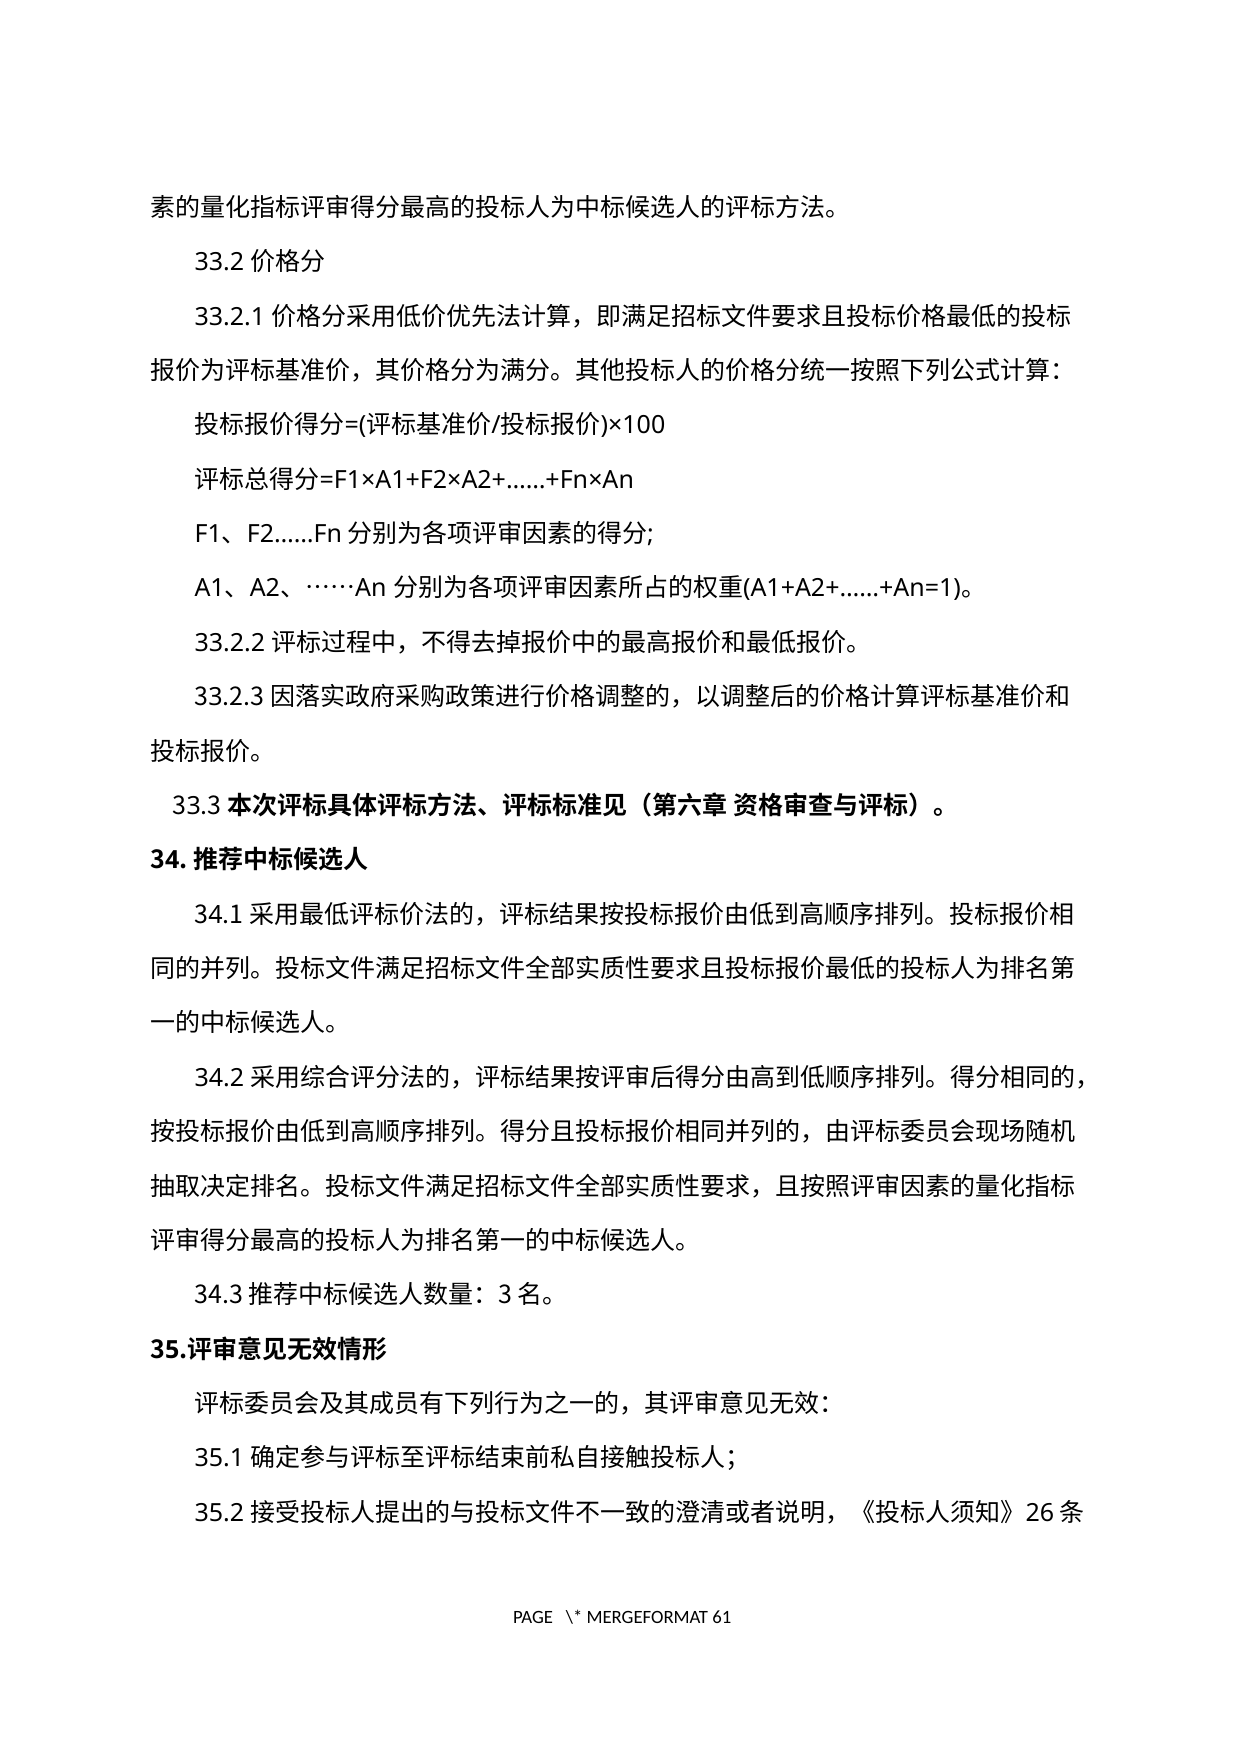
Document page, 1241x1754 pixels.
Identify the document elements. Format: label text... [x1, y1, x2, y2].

text 34.2 采用综合评分法的，评标结果按评审后得分由高到低顺序排列。得分相同的，按投标报价由低到高顺序排列。得分且投标报价相同并列的，由评标委员会现场随机抽取决定排名。投标文件满足招标文件全部实质性要求，且按照评审因素的量化指标评审得分最高的投标人为排名第一的中标候选人。 [150, 1057, 1090, 1257]
text 33.3 本次评标具体评标方法、评标标准见（第六章 资格审查与评标）。 [150, 785, 1090, 822]
text 投标报价得分=(评标基准价/投标报价)×100 [150, 405, 1090, 441]
text 评标总得分=F1×A1+F2×A2+……+Fn×An [150, 459, 1090, 495]
text 34. 推荐中标候选人 [150, 840, 1090, 876]
text 33.2.1 价格分采用低价优先法计算，即满足招标文件要求且投标价格最低的投标报价为评标基准价，其价格分为满分。其他投标人的价格分统一按照下列公式计算： [150, 296, 1090, 387]
text 34.3 推荐中标候选人数量：3名。 [150, 1275, 1090, 1311]
text 35.1 确定参与评标至评标结束前私自接触投标人； [150, 1438, 1090, 1474]
text 33.2.2 评标过程中，不得去掉报价中的最高报价和最低报价。 [150, 622, 1090, 658]
text 33.2 价格分 [150, 242, 1090, 278]
text 评标委员会及其成员有下列行为之一的，其评审意见无效： [150, 1383, 1090, 1420]
text F1、F2……Fn分别为各项评审因素的得分; [150, 513, 1090, 550]
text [150, 187, 1090, 223]
text 34.1 采用最低评标价法的，评标结果按投标报价由低到高顺序排列。投标报价相同的并列。投标文件满足招标文件全部实质性要求且投标报价最低的投标人为排名第一的中标候选人。 [150, 894, 1090, 1039]
text 35.评审意见无效情形 [150, 1329, 1090, 1365]
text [150, 1492, 1090, 1528]
text A1、A2、……An 分别为各项评审因素所占的权重(A1+A2+……+An=1)。 [150, 568, 1090, 604]
text 33.2.3 因落实政府采购政策进行价格调整的，以调整后的价格计算评标基准价和投标报价。 [150, 677, 1090, 767]
